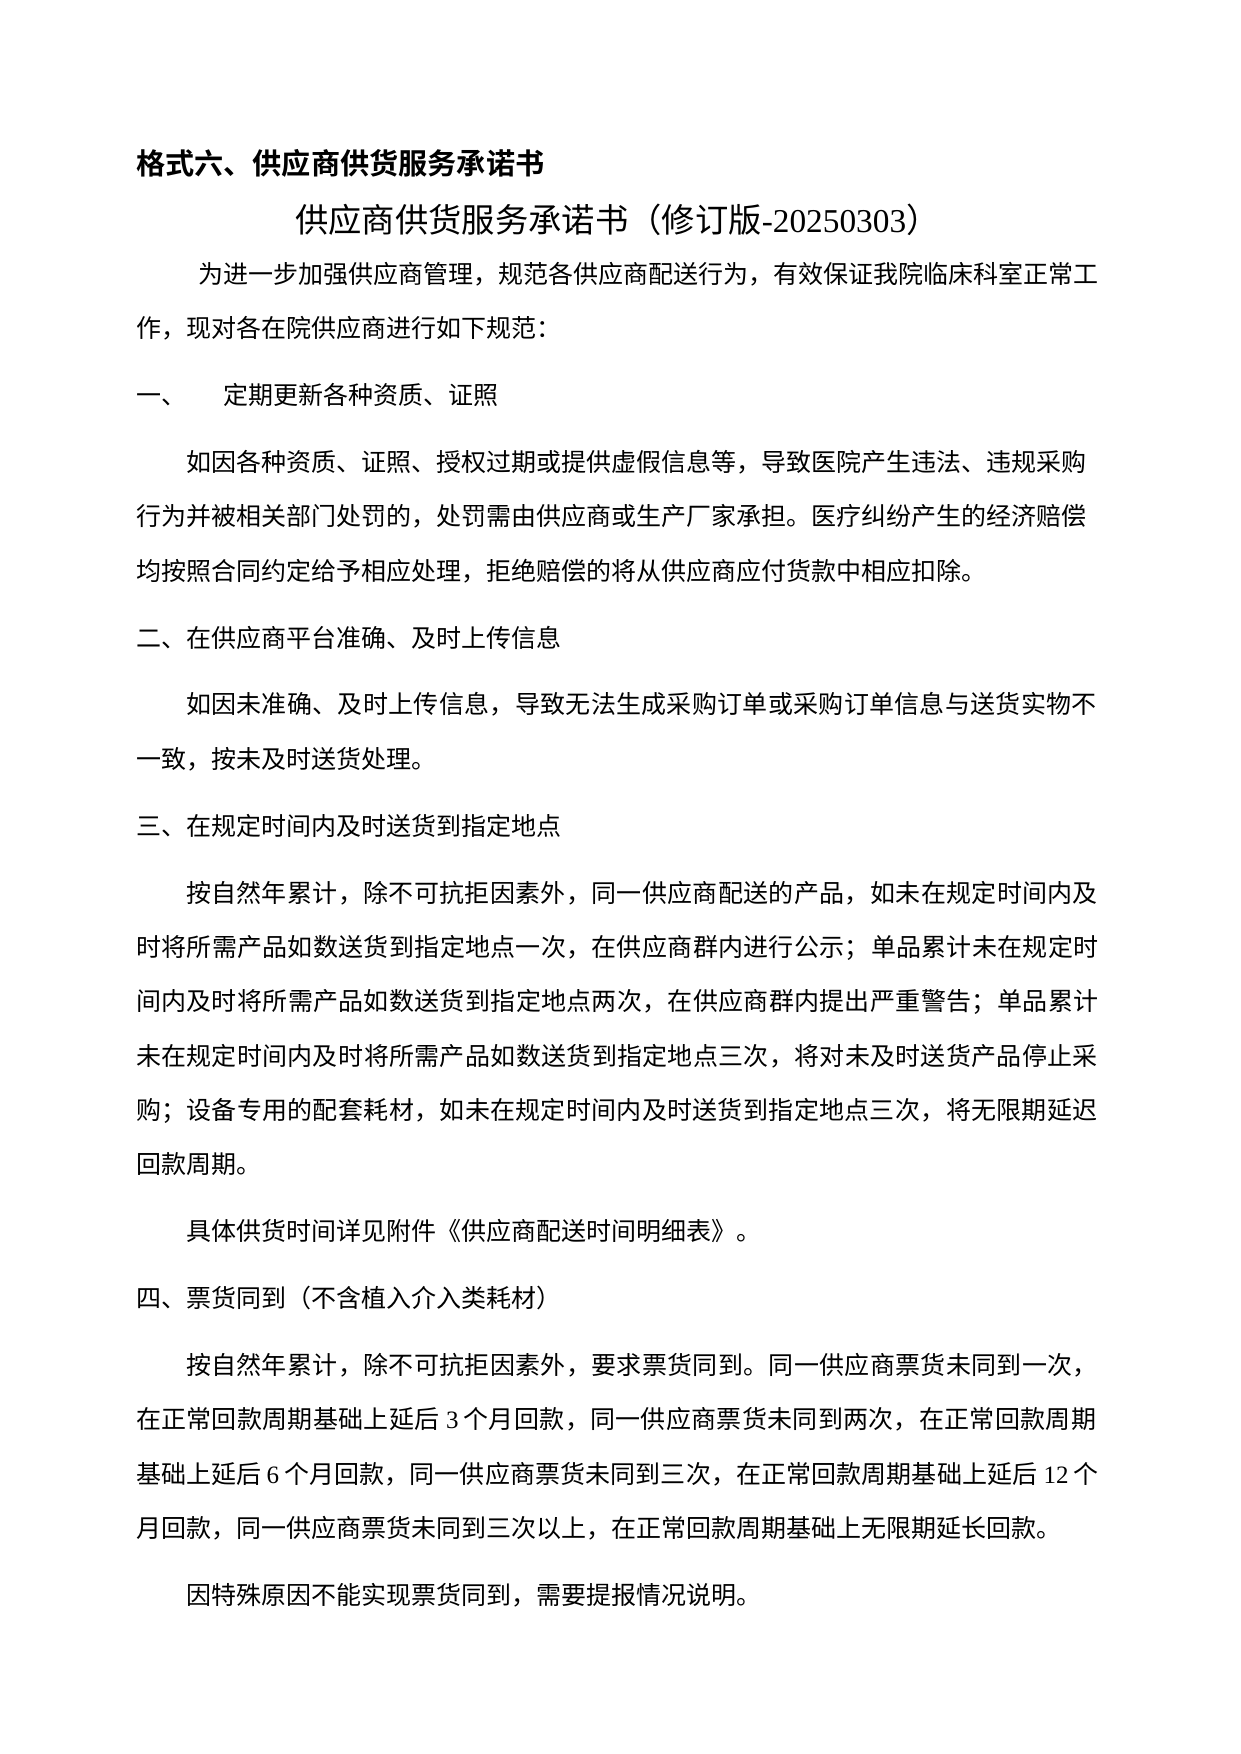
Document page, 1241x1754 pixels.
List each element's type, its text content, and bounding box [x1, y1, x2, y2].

text 格式六、供应商供货服务承诺书 [136, 148, 1098, 181]
text 如因各种资质、证照、授权过期或提供虚假信息等，导致医院产生违法、违规采购行为并被相关部门处罚的，处罚需由供应商或生产厂家承担。医疗纠纷产生的经济赔偿均按照合同约定给予相应处理，拒绝赔偿的将从供应商应付货款中相应扣除。 [136, 442, 1098, 587]
text 供应商供货服务承诺书（修订版-20250303） [136, 193, 1098, 242]
list 定期更新各种资质、证照 [136, 376, 1098, 412]
text 按自然年累计，除不可抗拒因素外，同一供应商配送的产品，如未在规定时间内及时将所需产品如数送货到指定地点一次，在供应商群内进行公示；单品累计未在规定时间内及时将所需产品如数送货到指定地点两次，在供应商群内提出严重警告；单品累计未在规定时间内及时将所需产品如数送货到指定地点三次，将对未及时送货产品停止采购；设备专用的配套耗材，如未在规定时间内及时送货到指定地点三次，将无限期延迟回款周期。 [136, 873, 1098, 1181]
text 如因未准确、及时上传信息，导致无法生成采购订单或采购订单信息与送货实物不一致，按未及时送货处理。 [136, 685, 1098, 776]
text 具体供货时间详见附件《供应商配送时间明细表》。 [136, 1212, 1098, 1248]
text 按自然年累计，除不可抗拒因素外，要求票货同到。同一供应商票货未同到一次，在正常回款周期基础上延后3个月回款，同一供应商票货未同到两次，在正常回款周期基础上延后6个月回款，同一供应商票货未同到三次，在正常回款周期基础上延后12个月回款，同一供应商票货未同到三次以上，在正常回款周期基础上无限期延长回款。 [136, 1346, 1098, 1545]
text 为进一步加强供应商管理，规范各供应商配送行为，有效保证我院临床科室正常工作，现对各在院供应商进行如下规范： [136, 254, 1098, 345]
text 四、票货同到（不含植入介入类耗材） [136, 1279, 1098, 1315]
text 因特殊原因不能实现票货同到，需要提报情况说明。 [136, 1576, 1098, 1612]
text 三、在规定时间内及时送货到指定地点 [136, 806, 1098, 842]
text 二、在供应商平台准确、及时上传信息 [136, 618, 1098, 654]
